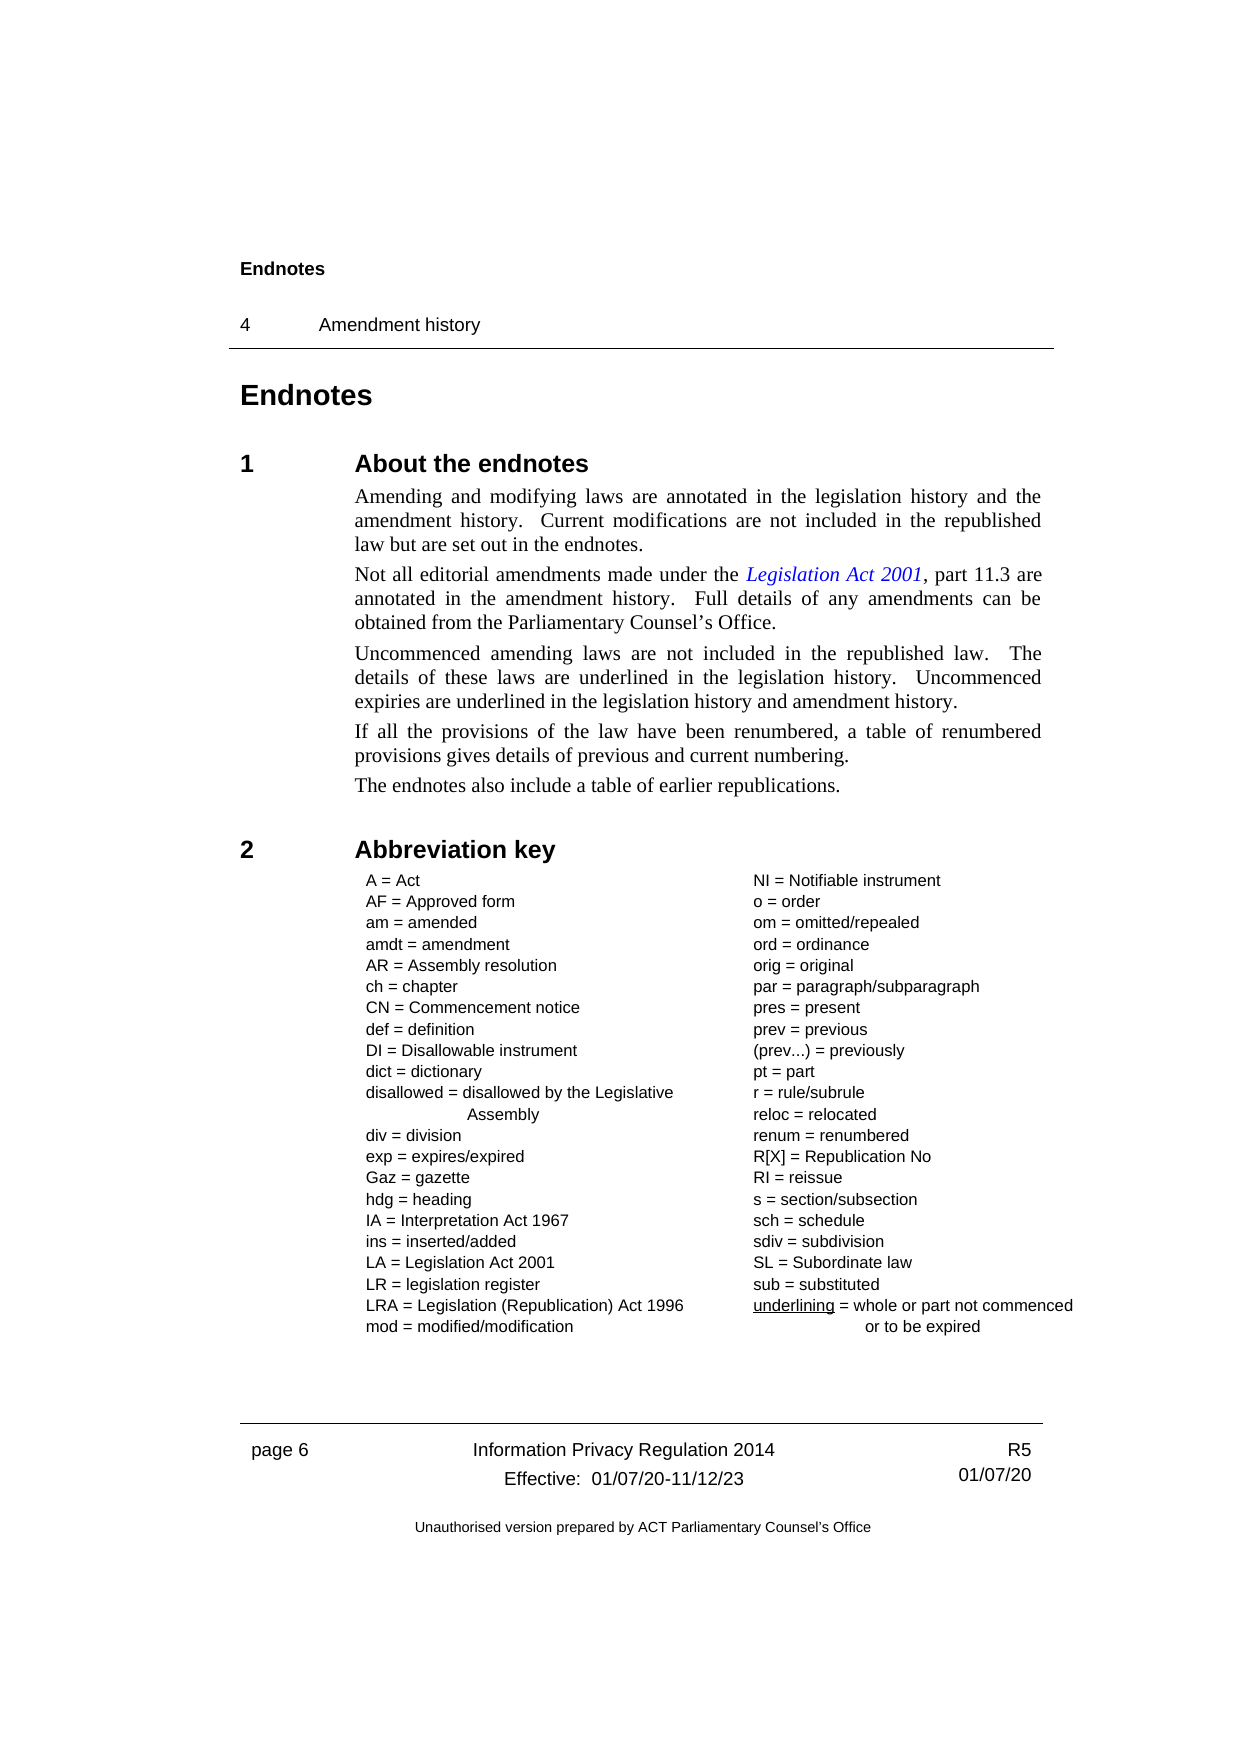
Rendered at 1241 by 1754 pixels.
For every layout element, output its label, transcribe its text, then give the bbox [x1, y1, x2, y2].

table_cell pt = part [742, 1060, 1122, 1081]
table_cell ch = chapter [354, 975, 742, 996]
table_cell RI = reissue [742, 1166, 1122, 1187]
table_cell exp = expires/expired [354, 1145, 742, 1166]
table_cell DI = Disallowable instrument [354, 1039, 742, 1060]
table_cell s = section/subsection [742, 1187, 1122, 1208]
table_cell disallowed = disallowed by the Legislative [354, 1081, 742, 1102]
table_cell SL = Subordinate law [742, 1251, 1122, 1272]
table_cell par = paragraph/subparagraph [742, 975, 1122, 996]
text Uncommenced amending laws are not included in the republished law. The details of these laws are underlined in the legislation history. Uncommenced expiries are underlined in the legislation history and amendment history. [354, 641, 1042, 713]
table_cell R[X] = Republication No [742, 1145, 1122, 1166]
table_cell AF = Approved form [354, 890, 742, 911]
table_cell ord = ordinance [742, 932, 1122, 953]
table_cell Gaz = gazette [354, 1166, 742, 1187]
table_cell IA = Interpretation Act 1967 [354, 1209, 742, 1230]
table_cell LRA = Legislation (Republication) Act 1996 [354, 1294, 742, 1315]
table_cell ins = inserted/added [354, 1230, 742, 1251]
table_cell sdiv = subdivision [742, 1230, 1122, 1251]
table_cell div = division [354, 1124, 742, 1145]
text 2 Abbreviation key [240, 835, 1042, 864]
table_cell Assembly [354, 1102, 742, 1123]
table_cell orig = original [742, 954, 1122, 975]
table_cell r = rule/subrule [742, 1081, 1122, 1102]
table_cell mod = modified/modification [354, 1315, 742, 1336]
table_cell amdt = amendment [354, 932, 742, 953]
text Not all editorial amendments made under the Legislation Act 2001, part 11.3 are annotated in the amendment history. Full details of any amendments can be obtained from the Parliamentary Counsel’s Office. [354, 562, 1042, 634]
table_cell (prev...) = previously [742, 1039, 1122, 1060]
table_cell am = amended [354, 911, 742, 932]
table_cell reloc = relocated [742, 1102, 1122, 1123]
table_cell om = omitted/repealed [742, 911, 1122, 932]
table_cell CN = Commencement notice [354, 996, 742, 1017]
text If all the provisions of the law have been renumbered, a table of renumbered provisions gives details of previous and current numbering. [354, 719, 1042, 767]
table_cell hdg = heading [354, 1187, 742, 1208]
table_header A = Act [354, 869, 742, 890]
table_cell LA = Legislation Act 2001 [354, 1251, 742, 1272]
table_header NI = Notifiable instrument [742, 869, 1122, 890]
text 1 About the endnotes [240, 449, 1042, 477]
text The endnotes also include a table of earlier republications. [354, 773, 1042, 797]
table_cell def = definition [354, 1017, 742, 1038]
table_cell underlining = whole or part not commenced [742, 1294, 1122, 1315]
table_cell sub = substituted [742, 1272, 1122, 1293]
table_cell prev = previous [742, 1017, 1122, 1038]
text Amending and modifying laws are annotated in the legislation history and the amendment history. Current modifications are not included in the republished law but are set out in the endnotes. [354, 484, 1042, 556]
table_cell o = order [742, 890, 1122, 911]
table_cell renum = renumbered [742, 1124, 1122, 1145]
table_cell LR = legislation register [354, 1272, 742, 1293]
table_cell sch = schedule [742, 1209, 1122, 1230]
table_cell or to be expired [742, 1315, 1122, 1336]
table_cell pres = present [742, 996, 1122, 1017]
table_cell AR = Assembly resolution [354, 954, 742, 975]
table_cell dict = dictionary [354, 1060, 742, 1081]
text Endnotes [240, 378, 1042, 411]
